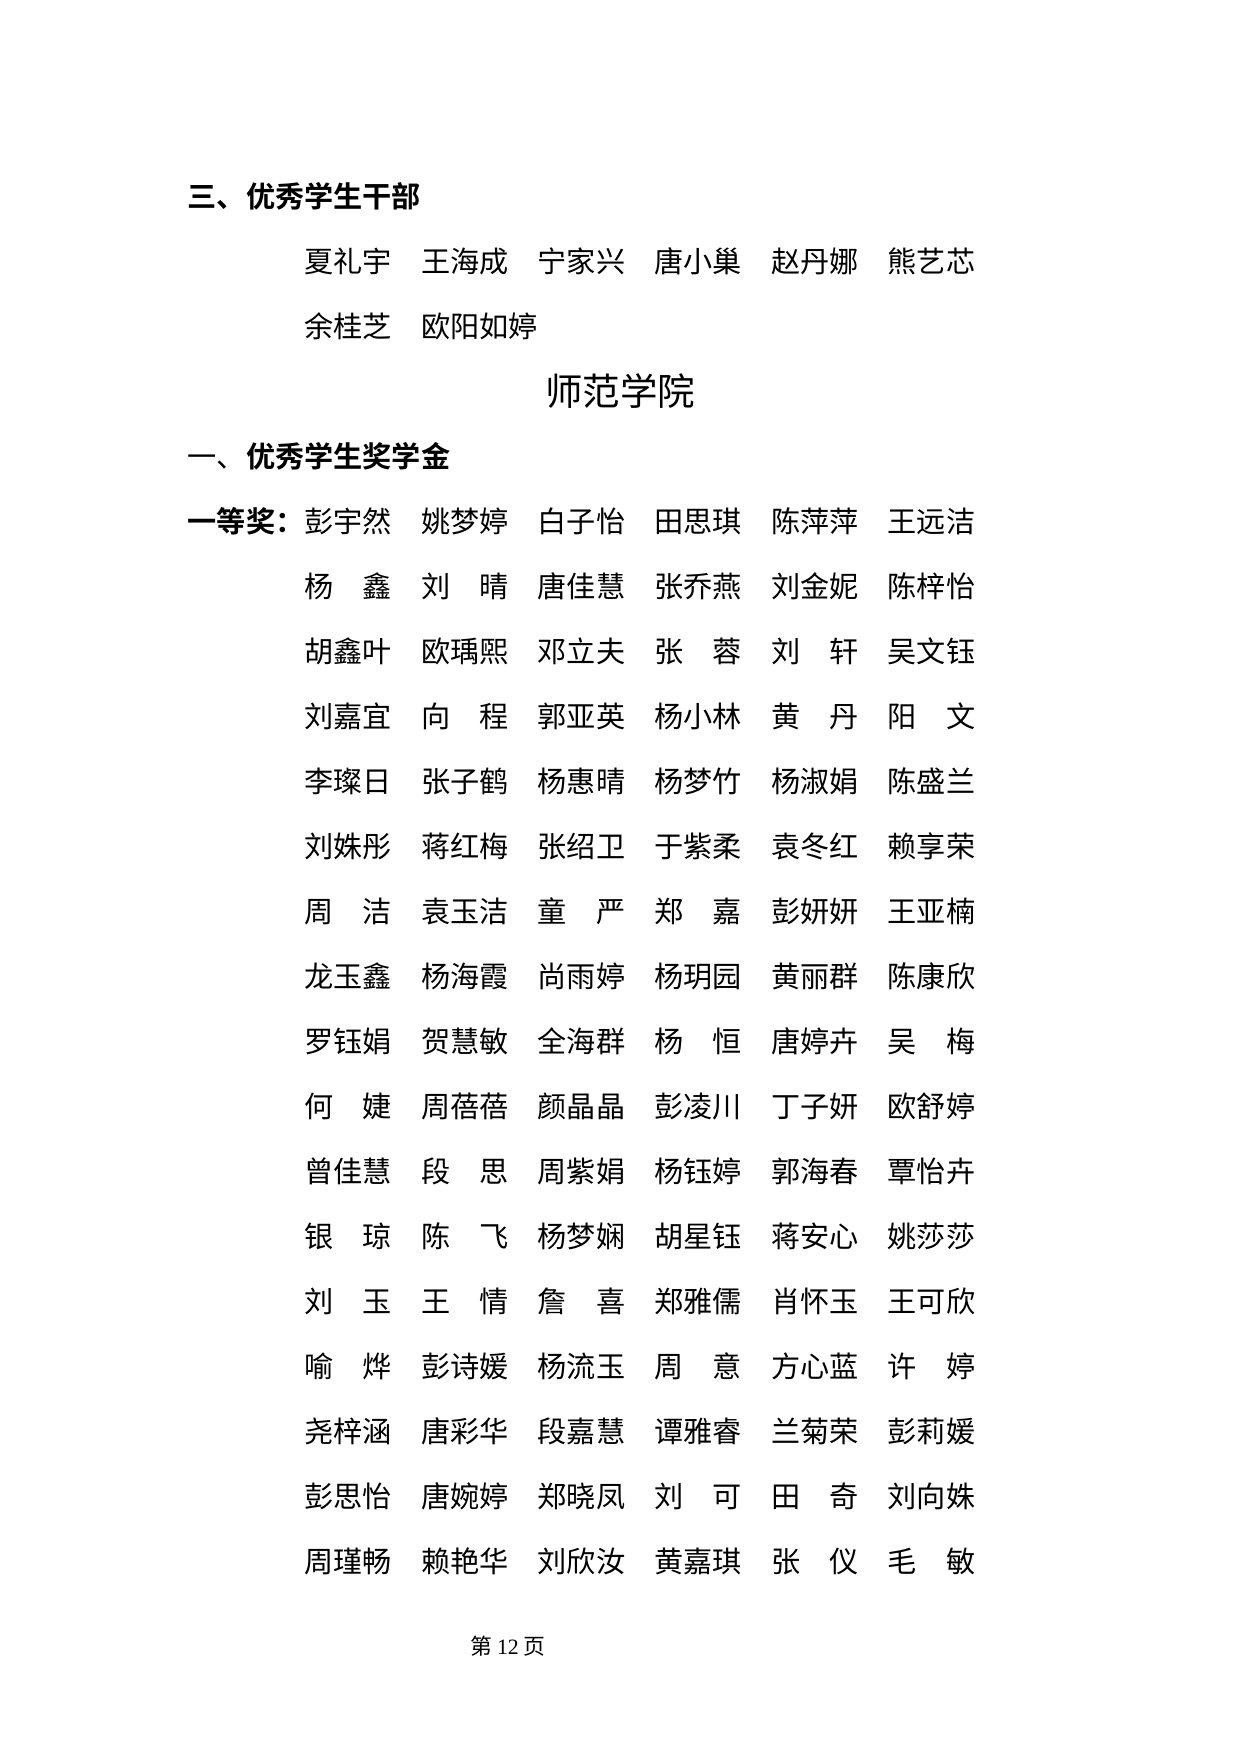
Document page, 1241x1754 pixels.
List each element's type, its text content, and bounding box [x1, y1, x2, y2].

text 杨 鑫 刘 晴 唐佳慧 张乔燕 刘金妮 陈梓怡 [187, 552, 1053, 617]
text 胡鑫叶 欧瑀煕 邓立夫 张 蓉 刘 轩 吴文钰 [187, 617, 1053, 682]
text 刘姝彤 蒋红梅 张绍卫 于紫柔 袁冬红 赖享荣 [187, 812, 1053, 877]
text 银 琼 陈 飞 杨梦娴 胡星钰 蒋安心 姚莎莎 [187, 1202, 1053, 1267]
text 罗钰娟 贺慧敏 全海群 杨 恒 唐婷卉 吴 梅 [187, 1007, 1053, 1072]
text 彭思怡 唐婉婷 郑晓凤 刘 可 田 奇 刘向姝 [187, 1462, 1053, 1527]
text 刘嘉宜 向 程 郭亚英 杨小林 黄 丹 阳 文 [187, 682, 1053, 747]
text 龙玉鑫 杨海霞 尚雨婷 杨玥园 黄丽群 陈康欣 [187, 942, 1053, 1007]
text 李璨日 张子鹤 杨惠晴 杨梦竹 杨淑娟 陈盛兰 [187, 747, 1053, 812]
text 尧梓涵 唐彩华 段嘉慧 谭雅睿 兰菊荣 彭莉媛 [187, 1397, 1053, 1462]
text 一、优秀学生奖学金 [187, 422, 1053, 487]
text 刘 玉 王 情 詹 喜 郑雅儒 肖怀玉 王可欣 [187, 1267, 1053, 1332]
text 何 婕 周蓓蓓 颜晶晶 彭凌川 丁子妍 欧舒婷 [187, 1072, 1053, 1137]
text 一等奖：彭宇然 姚梦婷 白子怡 田思琪 陈萍萍 王远洁 [187, 487, 1053, 552]
text 夏礼宇 王海成 宁家兴 唐小巢 赵丹娜 熊艺芯 [187, 227, 1053, 292]
text 周 洁 袁玉洁 童 严 郑 嘉 彭妍妍 王亚楠 [187, 877, 1053, 942]
text 周瑾畅 赖艳华 刘欣汝 黄嘉琪 张 仪 毛 敏 [187, 1527, 1053, 1592]
text 喻 烨 彭诗媛 杨流玉 周 意 方心蓝 许 婷 [187, 1332, 1053, 1397]
text 余桂芝 欧阳如婷 [187, 292, 1053, 357]
subtitle 师范学院 [187, 357, 1053, 422]
text 三、优秀学生干部 [187, 162, 1053, 227]
text 曾佳慧 段 思 周紫娟 杨钰婷 郭海春 覃怡卉 [187, 1137, 1053, 1202]
